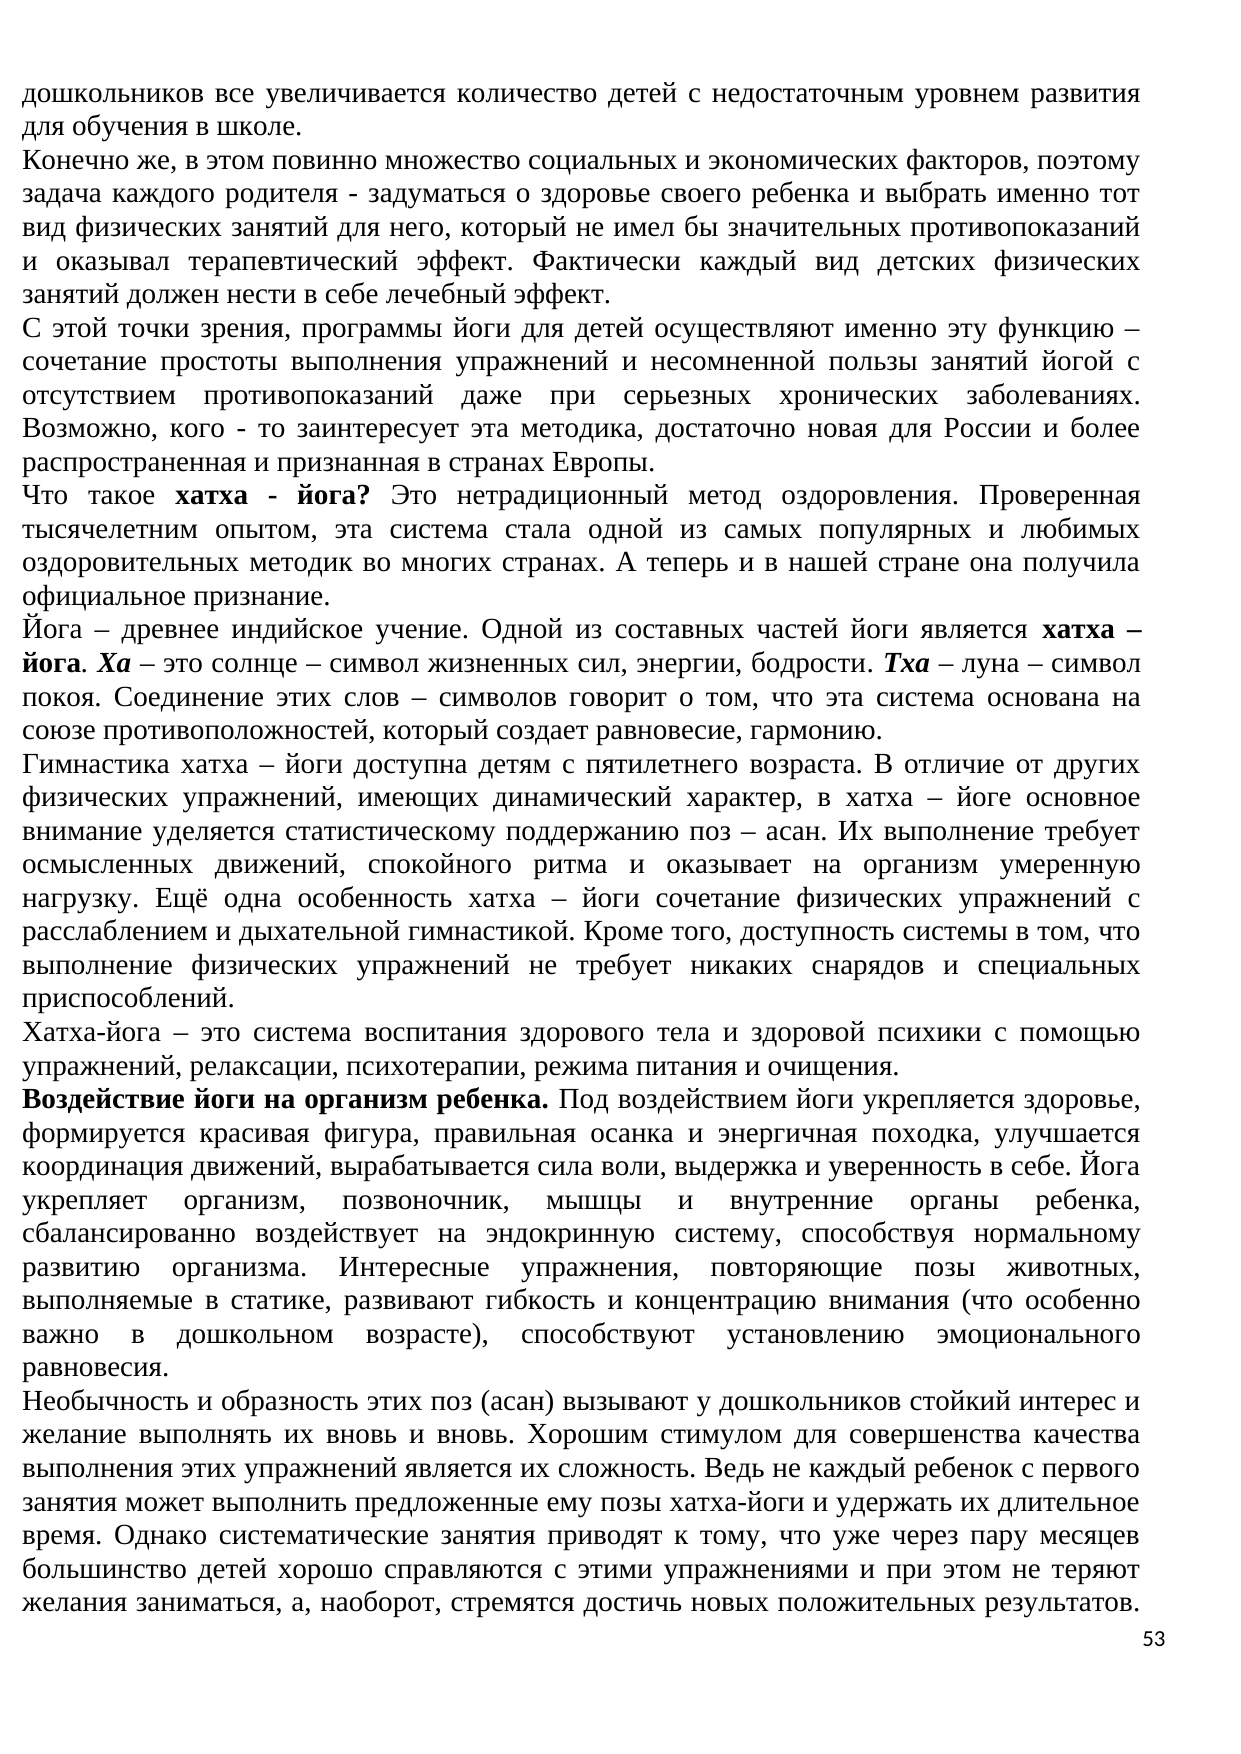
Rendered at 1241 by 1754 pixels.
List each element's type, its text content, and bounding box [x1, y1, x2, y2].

text Хатха-йога – это система воспитания здорового тела и здоровой психики с помощью упражнений, релаксации, психотерапии, режима питания и очищения. [22, 1014, 1142, 1081]
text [22, 75, 1142, 142]
text С этой точки зрения, программы йоги для детей осуществляют именно эту функцию – сочетание простоты выполнения упражнений и несомненной пользы занятий йогой с отсутствием противопоказаний даже при серьезных хронических заболеваниях. Возможно, кого - то заинтересует эта методика, достаточно новая для России и более распространенная и признанная в странах Европы. [22, 310, 1142, 477]
text Воздействие йоги на организм ребенка. Под воздействием йоги укрепляется здоровье, формируется красивая фигура, правильная осанка и энергичная походка, улучшается координация движений, вырабатывается сила воли, выдержка и уверенность в себе. Йога укрепляет организм, позвоночник, мышцы и внутренние органы ребенка, сбалансированно воздействует на эндокринную систему, способствуя нормальному развитию организма. Интересные упражнения, повторяющие позы животных, выполняемые в статике, развивают гибкость и концентрацию внимания (что особенно важно в дошкольном возрасте), способствуют установлению эмоционального равновесия. [22, 1081, 1142, 1383]
text Йога – древнее индийское учение. Одной из составных частей йоги является хатха – йога. Ха – это солнце – символ жизненных сил, энергии, бодрости. Тха – луна – символ покоя. Соединение этих слов – символов говорит о том, что эта система основана на союзе противоположностей, который создает равновесие, гармонию. [22, 612, 1142, 746]
text Конечно же, в этом повинно множество социальных и экономических факторов, поэтому задача каждого родителя - задуматься о здоровье своего ребенка и выбрать именно тот вид физических занятий для него, который не имел бы значительных противопоказаний и оказывал терапевтический эффект. Фактически каждый вид детских физических занятий должен нести в себе лечебный эффект. [22, 142, 1142, 310]
text Гимнастика хатха – йоги доступна детям с пятилетнего возраста. В отличие от других физических упражнений, имеющих динамический характер, в хатха – йоге основное внимание уделяется статистическому поддержанию поз – асан. Их выполнение требует осмысленных движений, спокойного ритма и оказывает на организм умеренную нагрузку. Ещё одна особенность хатха – йоги сочетание физических упражнений с расслаблением и дыхательной гимнастикой. Кроме того, доступность системы в том, что выполнение физических упражнений не требует никаких снарядов и специальных приспособлений. [22, 746, 1142, 1014]
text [22, 1383, 1142, 1618]
text Что такое хатха - йога? Это нетрадиционный метод оздоровления. Проверенная тысячелетним опытом, эта система стала одной из самых популярных и любимых оздоровительных методик во многих странах. А теперь и в нашей стране она получила официальное признание. [22, 477, 1142, 612]
